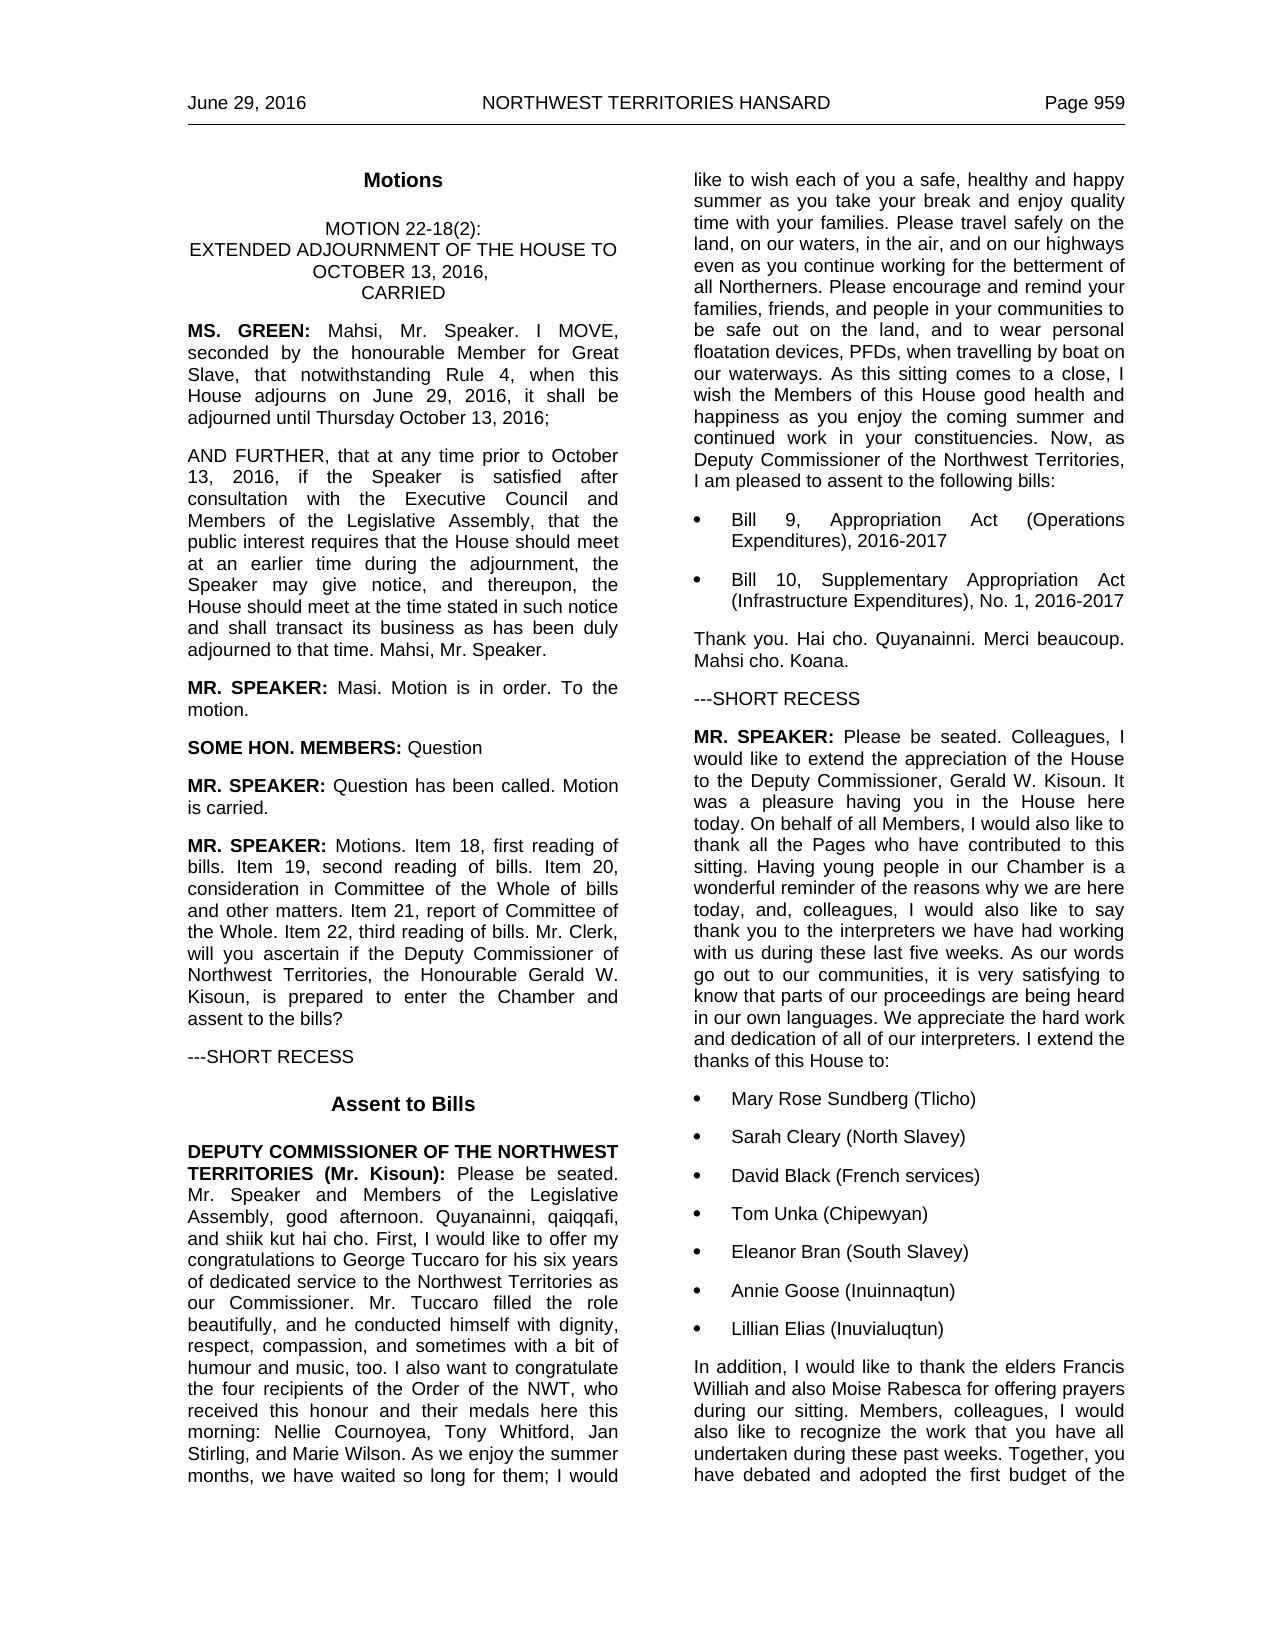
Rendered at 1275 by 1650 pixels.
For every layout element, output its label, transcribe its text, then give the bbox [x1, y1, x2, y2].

text DEPUTY COMMISSIONER OF THE NORTHWEST TERRITORIES (Mr. Kisoun): Please be seated. Mr. Speaker and Members of the Legislative Assembly, good afternoon. Quyanainni, qaiqqafi, and shiik kut hai cho. First, I would like to offer my congratulations to George Tuccaro for his six years of dedicated service to the Northwest Territories as our Commissioner. Mr. Tuccaro filled the role beautifully, and he conducted himself with dignity, respect, compassion, and sometimes with a bit of humour and music, too. I also want to congratulate the four recipients of the Order of the NWT, who received this honour and their medals here this morning: Nellie Cournoyea, Tony Whitford, Jan Stirling, and Marie Wilson. As we enjoy the summer months, we have waited so long for them; I would like to wish each of you a safe, healthy and happy summer as you take your break and enjoy quality time with your families. Please travel safely on the land, on our waters, in the air, and on our highways even as you continue working for the betterment of all Northerners. Please encourage and remind your families, friends, and people in your communities to be safe out on the land, and to wear personal floatation devices, PFDs, when travelling by boat on our waterways. As this sitting comes to a close, I wish the Members of this House good health and happiness as you enjoy the coming summer and continued work in your constituencies. Now, as Deputy Commissioner of the Northwest Territories, I am pleased to assent to the following bills: [187, 1141, 619, 1486]
list David Black (French services) [694, 1164, 1125, 1186]
text DEPUTY COMMISSIONER OF THE NORTHWEST TERRITORIES (Mr. Kisoun): Please be seated. Mr. Speaker and Members of the Legislative Assembly, good afternoon. Quyanainni, qaiqqafi, and shiik kut hai cho. First, I would like to offer my congratulations to George Tuccaro for his six years of dedicated service to the Northwest Territories as our Commissioner. Mr. Tuccaro filled the role beautifully, and he conducted himself with dignity, respect, compassion, and sometimes with a bit of humour and music, too. I also want to congratulate the four recipients of the Order of the NWT, who received this honour and their medals here this morning: Nellie Cournoyea, Tony Whitford, Jan Stirling, and Marie Wilson. As we enjoy the summer months, we have waited so long for them; I would like to wish each of you a safe, healthy and happy summer as you take your break and enjoy quality time with your families. Please travel safely on the land, on our waters, in the air, and on our highways even as you continue working for the betterment of all Northerners. Please encourage and remind your families, friends, and people in your communities to be safe out on the land, and to wear personal floatation devices, PFDs, when travelling by boat on our waterways. As this sitting comes to a close, I wish the Members of this House good health and happiness as you enjoy the coming summer and continued work in your constituencies. Now, as Deputy Commissioner of the Northwest Territories, I am pleased to assent to the following bills: [694, 168, 1125, 492]
text MR. SPEAKER: Please be seated. Colleagues, I would like to extend the appreciation of the House to the Deputy Commissioner, Gerald W. Kisoun. It was a pleasure having you in the House here today. On behalf of all Members, I would also like to thank all the Pages who have contributed to this sitting. Having young people in our Chamber is a wonderful reminder of the reasons why we are here today, and, colleagues, I would also like to say thank you to the interpreters we have had working with us during these last five weeks. As our words go out to our communities, it is very satisfying to know that parts of our proceedings are being heard in our own languages. We appreciate the hard work and dedication of all of our interpreters. I extend the thanks of this House to: [694, 726, 1125, 1071]
text AND FURTHER, that at any time prior to October 13, 2016, if the Speaker is satisfied after consultation with the Executive Council and Members of the Legislative Assembly, that the public interest requires that the House should meet at an earlier time during the adjournment, the Speaker may give notice, and thereupon, the House should meet at the time stated in such notice and shall transact its business as has been duly adjourned to that time. Mahsi, Mr. Speaker. [187, 445, 619, 660]
list Eleanor Bran (South Slavey) [694, 1241, 1125, 1263]
text Thank you. Hai cho. Quyanainni. Merci beaucoup. Mahsi cho. Koana. [694, 628, 1125, 671]
list Tom Unka (Chipewyan) [694, 1203, 1125, 1224]
text MS. GREEN: Mahsi, Mr. Speaker. I MOVE, seconded by the honourable Member for Great Slave, that notwithstanding Rule 4, when this House adjourns on June 29, 2016, it shall be adjourned until Thursday October 13, 2016; [187, 320, 619, 428]
subtitle Assent to Bills [187, 1092, 619, 1116]
list Sarah Cleary (North Slavey) [694, 1126, 1125, 1148]
list Bill 10, Supplementary Appropriation Act (Infrastructure Expenditures), No. 1, 2016-2017 [694, 568, 1125, 612]
text MR. SPEAKER: Masi. Motion is in order. To the motion. [187, 677, 619, 720]
text ---SHORT RECESS [694, 688, 1125, 709]
list Bill 9, Appropriation Act (Operations Expenditures), 2016-2017 [694, 508, 1125, 552]
subtitle Motion 22-18(2): Extended Adjournment of the House to October 13, 2016, carried [187, 217, 619, 303]
text MR. SPEAKER: Motions. Item 18, first reading of bills. Item 19, second reading of bills. Item 20, consideration in Committee of the Whole of bills and other matters. Item 21, report of Committee of the Whole. Item 22, third reading of bills. Mr. Clerk, will you ascertain if the Deputy Commissioner of Northwest Territories, the Honourable Gerald W. Kisoun, is prepared to enter the Chamber and assent to the bills? [187, 835, 619, 1029]
list Annie Goose (Inuinnaqtun) [694, 1279, 1125, 1301]
subtitle Motions [187, 168, 619, 192]
text ---SHORT RECESS [187, 1046, 619, 1067]
list Lillian Elias (Inuvialuqtun) [694, 1318, 1125, 1339]
text SOME HON. MEMBERS: Question [187, 737, 619, 758]
text MR. SPEAKER: Question has been called. Motion is carried. [187, 775, 619, 818]
list Mary Rose Sundberg (Tlicho) [694, 1088, 1125, 1109]
